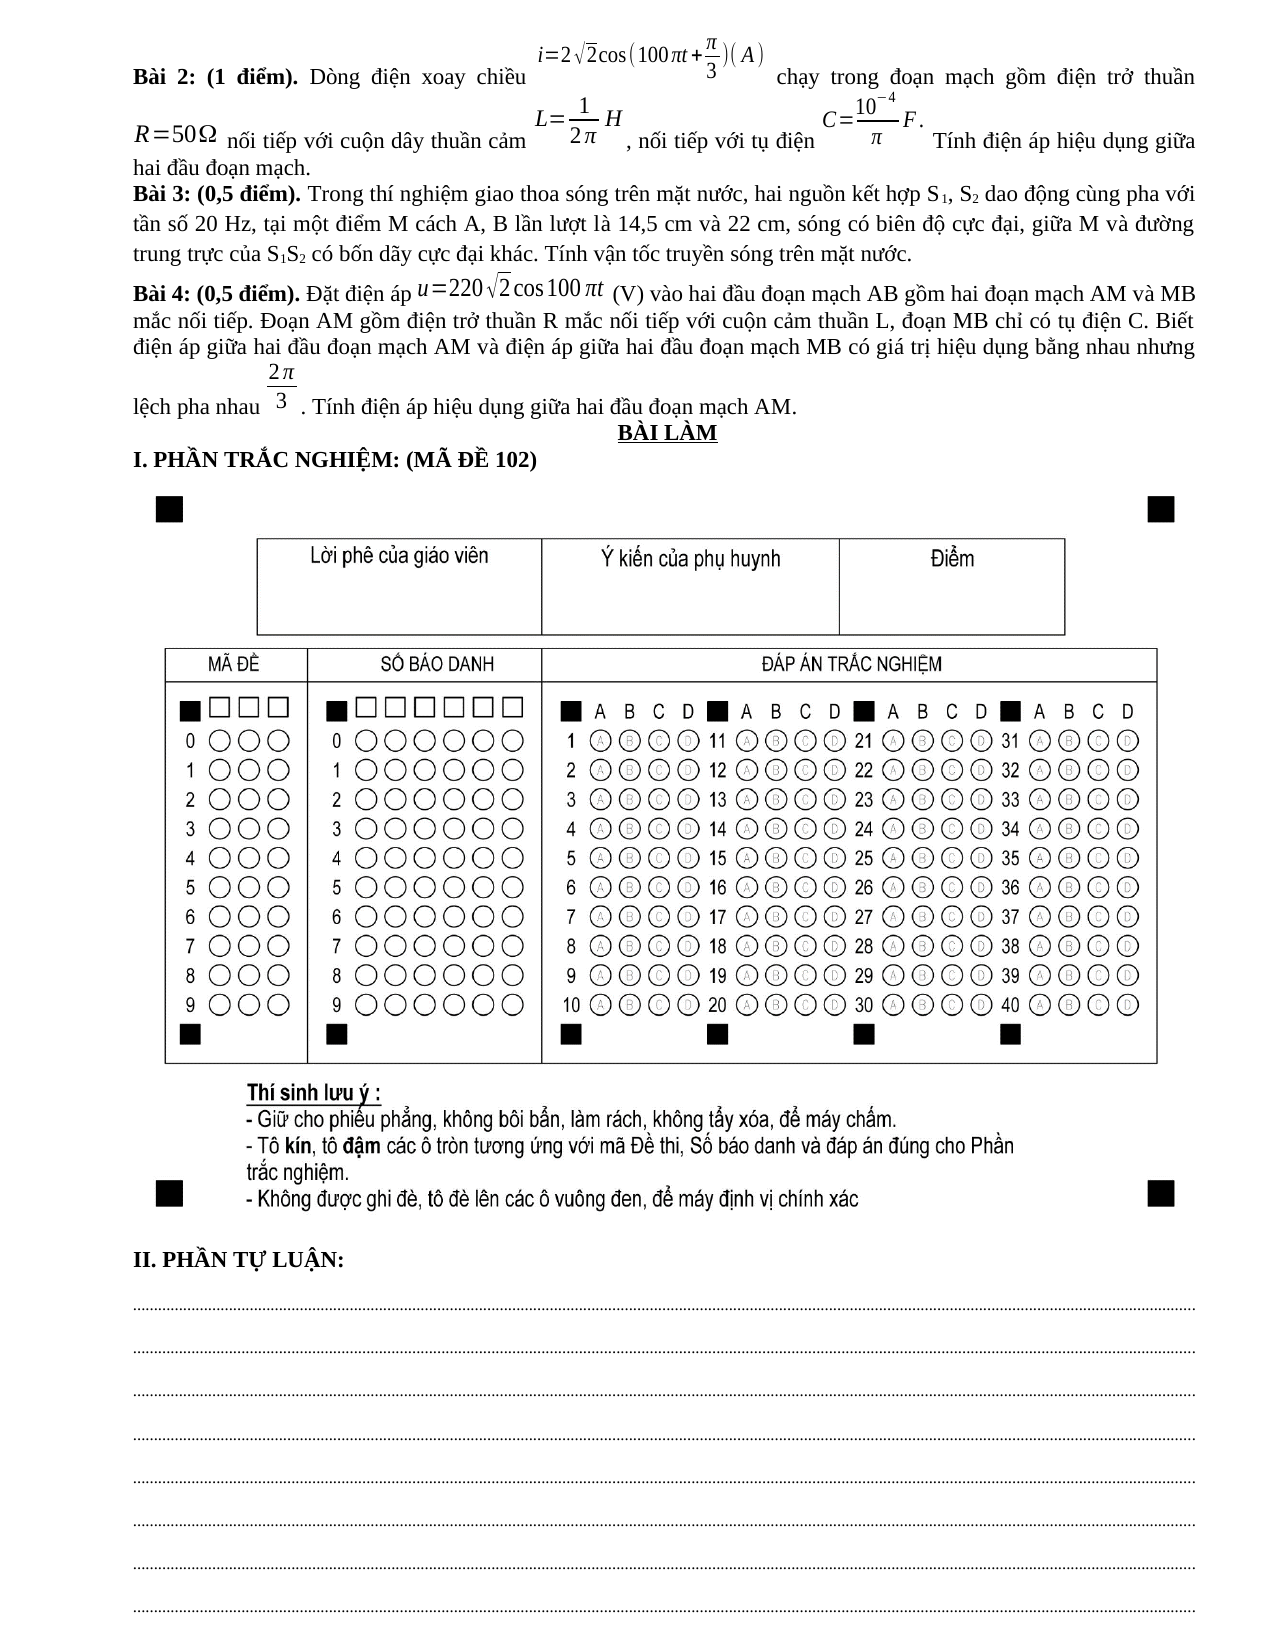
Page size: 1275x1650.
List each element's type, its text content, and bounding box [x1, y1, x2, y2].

text Bài 3: (0,5 điểm). Trong thí nghiệm giao thoa sóng trên mặt nước, hai nguồn kết hợp S1, S2 dao động cùng pha với tần số 20 Hz, tại một điểm M cách A, B lần lượt là 14,5 cm và 22 cm, sóng có biên độ cực đại, giữa M và đường trung trực của S1S2 có bốn dãy cực đại khác. Tính vận tốc truyền sóng trên mặt nước. [133, 180, 1196, 267]
text Bài 4: (0,5 điểm). Đặt điện áp (V) vào hai đầu đoạn mạch AB gồm hai đoạn mạch AM và MB mắc nối tiếp. Đoạn AM gồm điện trở thuần R mắc nối tiếp với cuộn cảm thuần L, đoạn MB chỉ có tụ điện C. Biết điện áp giữa hai đầu đoạn mạch AM và điện áp giữa hai đầu đoạn mạch MB có giá trị hiệu dụng bằng nhau nhưng lệch pha nhau . Tính điện áp hiệu dụng giữa hai đầu đoạn mạch AM. [133, 271, 1196, 419]
text Bài 2: (1 điểm). Dòng điện xoay chiều chạy trong đoạn mạch gồm điện trở thuần nối tiếp với cuộn dây thuần cảm , nối tiếp với tụ điện Tính điện áp hiệu dụng giữa hai đầu đoạn mạch. [133, 29, 1196, 180]
text I. PHẦN TRẮC NGHIỆM: (MÃ ĐỀ 102) [133, 446, 1196, 472]
picture [132, 472, 1195, 1228]
text BÀI LÀM [133, 419, 1196, 446]
text II. PHẦN TỰ LUẬN: [133, 1246, 1196, 1272]
